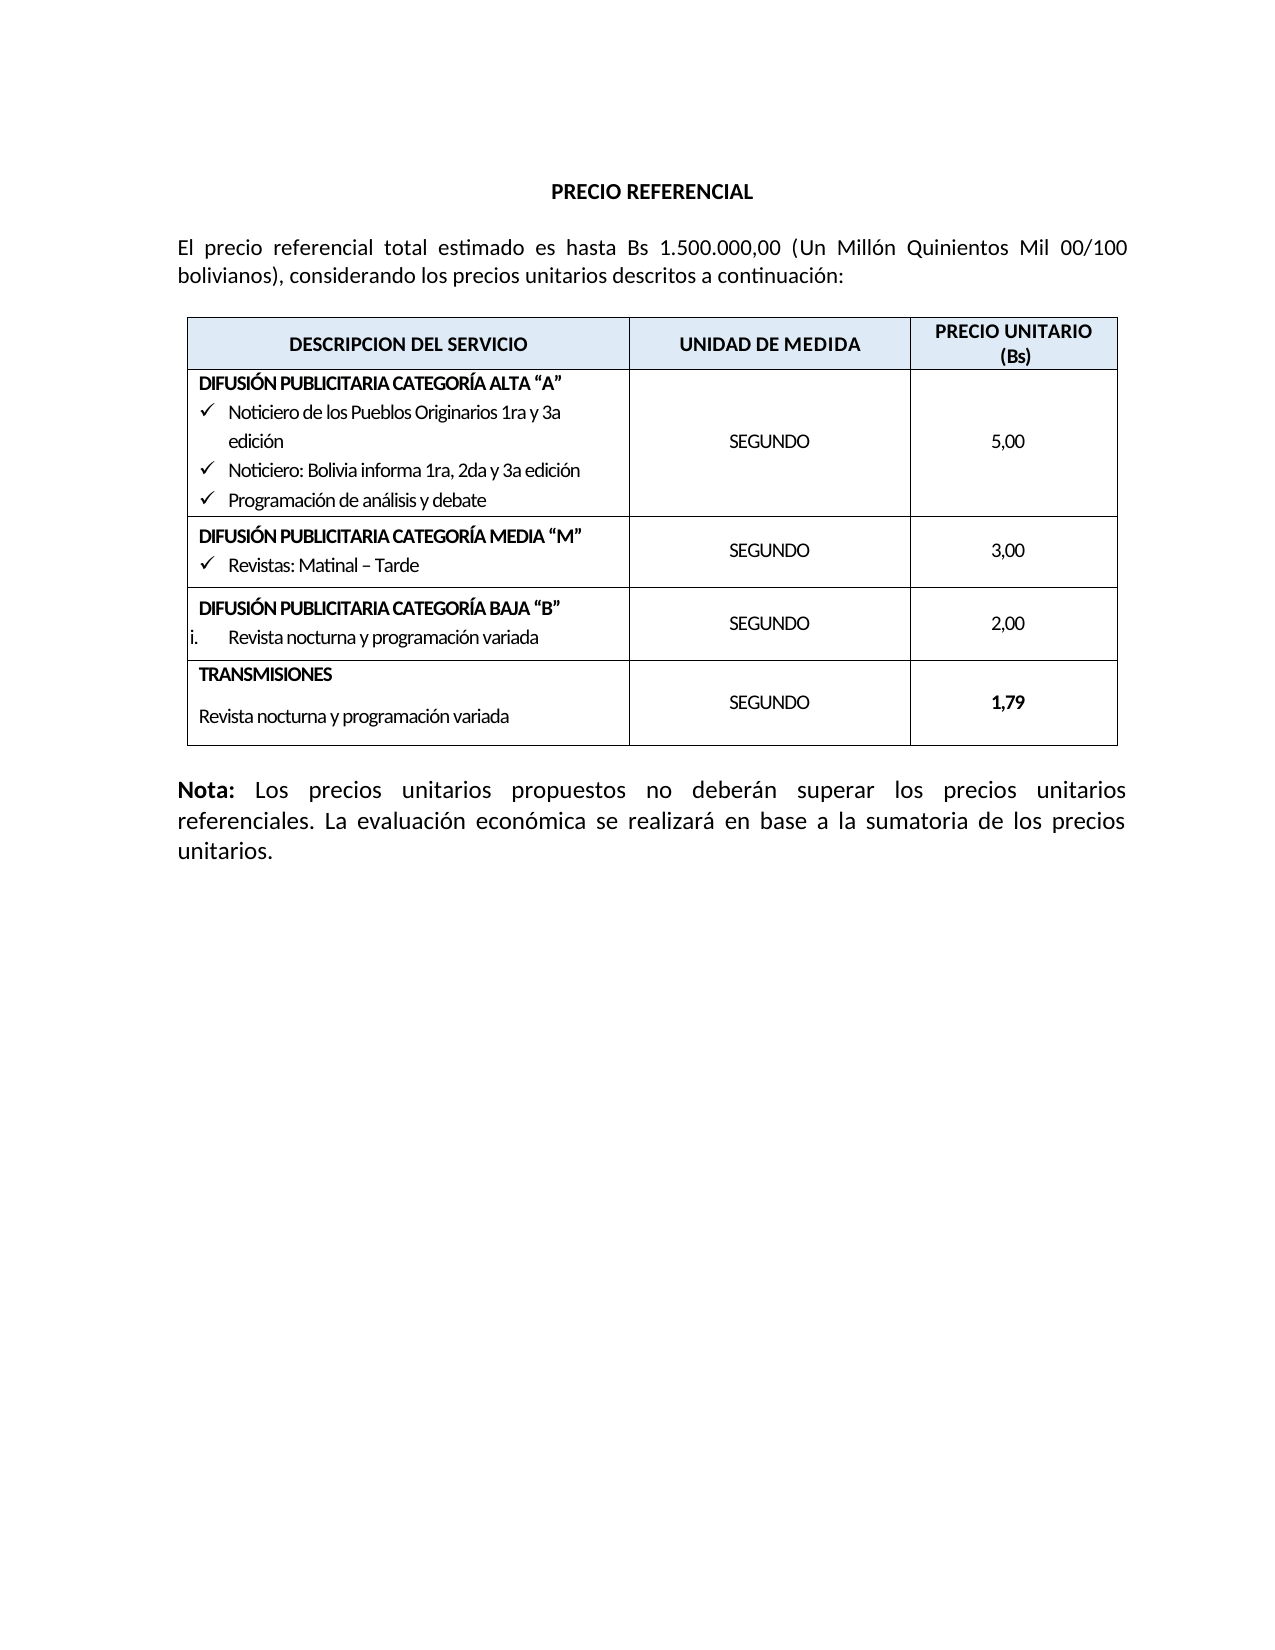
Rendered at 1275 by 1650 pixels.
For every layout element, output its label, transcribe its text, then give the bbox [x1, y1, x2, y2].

table_cell DIFUSIÓN PUBLICITARIA CATEGORÍA ALTA “A” Noticiero de los Pueblos Originarios 1ra y 3a edición Noticiero: Bolivia informa 1ra, 2da y 3a edición Programación de análisis y debate [188, 370, 629, 516]
text El precio referencial total estimado es hasta Bs 1.500.000,00 (Un Millón Quinientos Mil 00/100 bolivianos), considerando los precios unitarios descritos a continuación: [177, 233, 1127, 289]
table_header PRECIO UNITARIO (Bs) [911, 318, 1117, 369]
table_cell SEGUNDO [630, 517, 910, 587]
table_cell DIFUSIÓN PUBLICITARIA CATEGORÍA BAJA “B” Revista nocturna y programación variada [188, 588, 629, 660]
table_cell DIFUSIÓN PUBLICITARIA CATEGORÍA MEDIA “M” Revistas: Matinal – Tarde [188, 517, 629, 587]
text Nota: Los precios unitarios propuestos no deberán superar los precios unitarios referenciales. La evaluación económica se realizará en base a la sumatoria de los precios unitarios. [177, 774, 1127, 866]
table_cell SEGUNDO [630, 370, 910, 516]
text PRECIO REFERENCIAL [177, 177, 1127, 205]
table_cell 1,79 [911, 661, 1117, 745]
table_cell TRANSMISIONES Revista nocturna y programación variada [188, 661, 629, 745]
table_cell SEGUNDO [630, 661, 910, 745]
table_cell SEGUNDO [630, 588, 910, 660]
table_header DESCRIPCION DEL SERVICIO [188, 318, 629, 369]
table_header UNIDAD DE MEDIDA [630, 318, 910, 369]
table_cell 2,00 [911, 588, 1117, 660]
table_cell 3,00 [911, 517, 1117, 587]
table_cell 5,00 [911, 370, 1117, 516]
